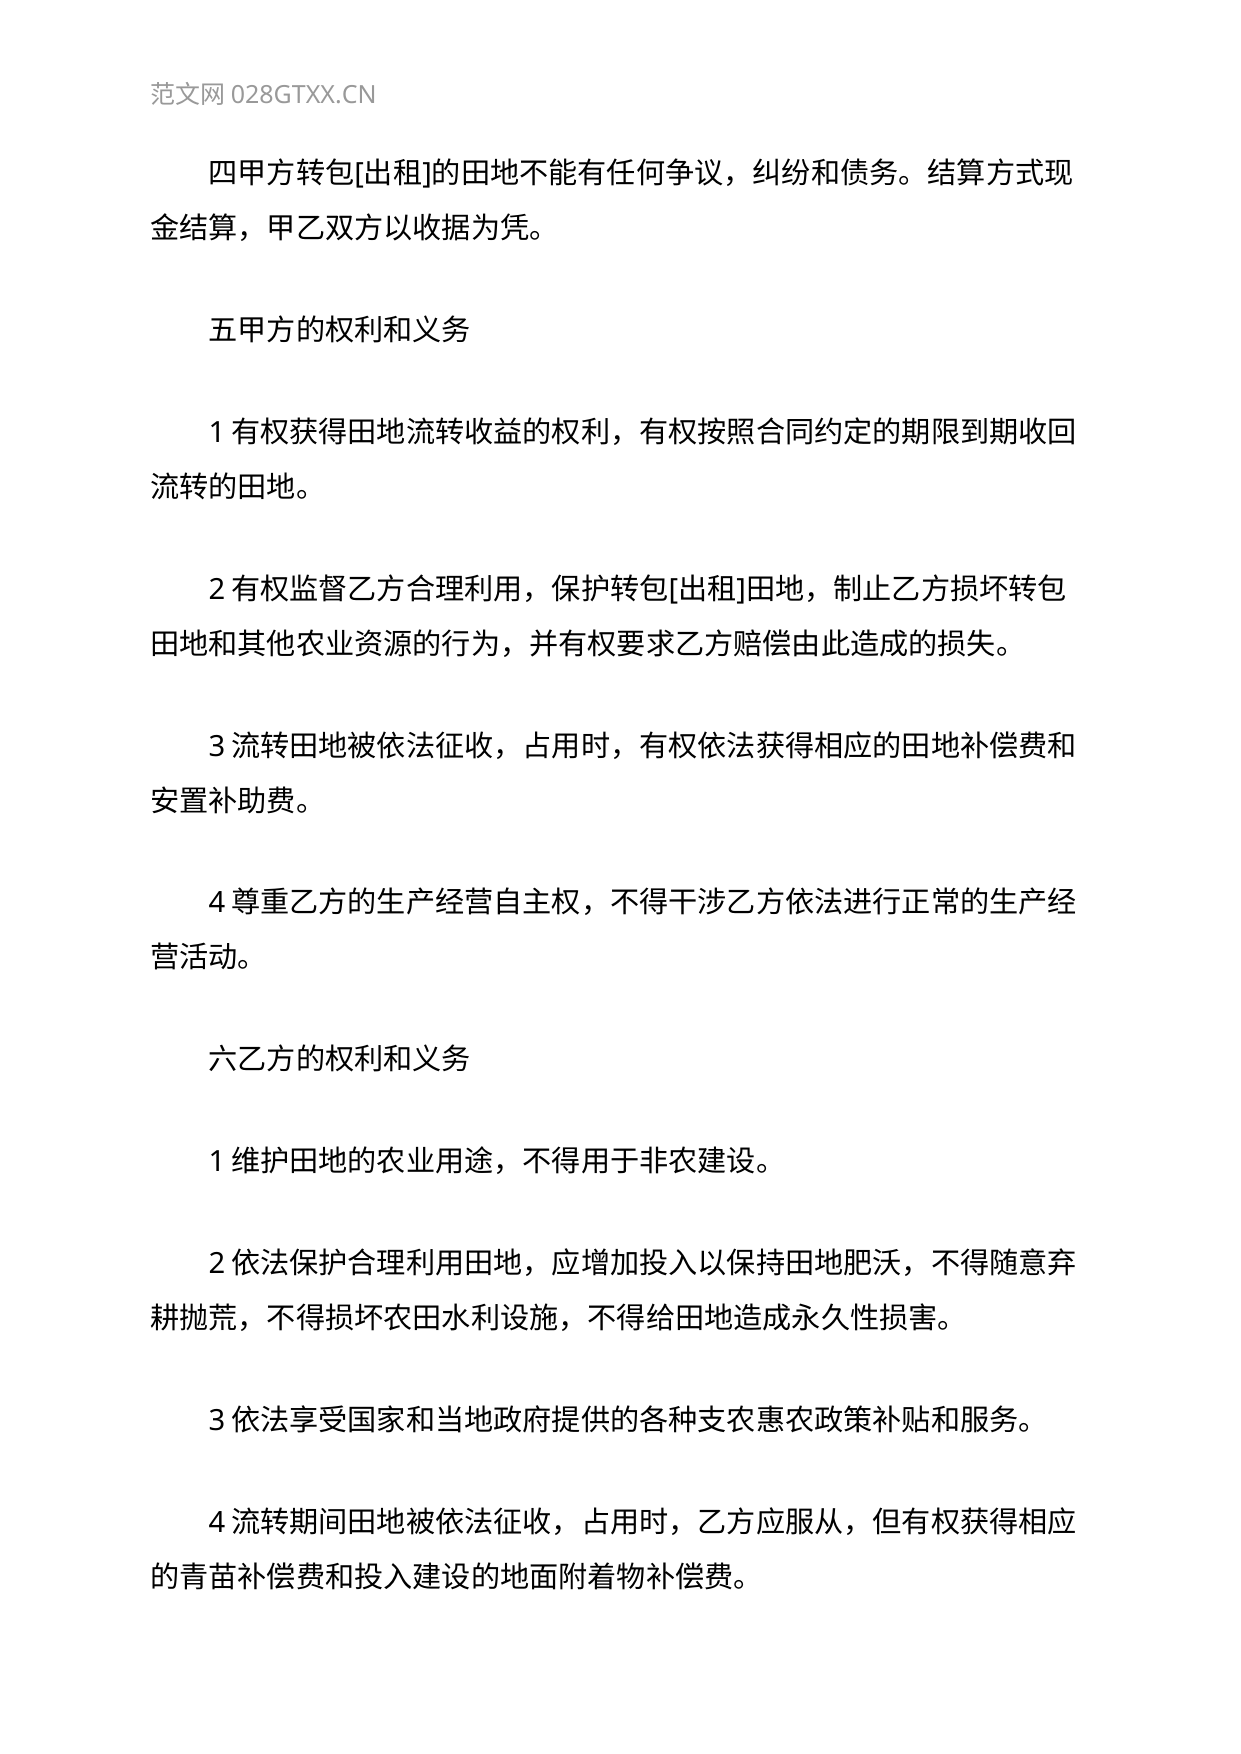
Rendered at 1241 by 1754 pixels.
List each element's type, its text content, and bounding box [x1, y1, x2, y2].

text 六乙方的权利和义务 [150, 1036, 1090, 1078]
text 五甲方的权利和义务 [150, 307, 1090, 349]
text 2有权监督乙方合理利用，保护转包[出租]田地，制止乙方损坏转包田地和其他农业资源的行为，并有权要求乙方赔偿由此造成的损失。 [150, 565, 1090, 663]
text 1维护田地的农业用途，不得用于非农建设。 [150, 1137, 1090, 1180]
text 4流转期间田地被依法征收，占用时，乙方应服从，但有权获得相应的青苗补偿费和投入建设的地面附着物补偿费。 [150, 1498, 1090, 1595]
text 1有权获得田地流转收益的权利，有权按照合同约定的期限到期收回流转的田地。 [150, 408, 1090, 506]
text 四甲方转包[出租]的田地不能有任何争议，纠纷和债务。结算方式现金结算，甲乙双方以收据为凭。 [150, 150, 1090, 247]
text 2依法保护合理利用田地，应增加投入以保持田地肥沃，不得随意弃耕抛荒，不得损坏农田水利设施，不得给田地造成永久性损害。 [150, 1239, 1090, 1337]
text 3依法享受国家和当地政府提供的各种支农惠农政策补贴和服务。 [150, 1396, 1090, 1438]
text 3流转田地被依法征收，占用时，有权依法获得相应的田地补偿费和安置补助费。 [150, 722, 1090, 819]
text 4尊重乙方的生产经营自主权，不得干涉乙方依法进行正常的生产经营活动。 [150, 879, 1090, 976]
